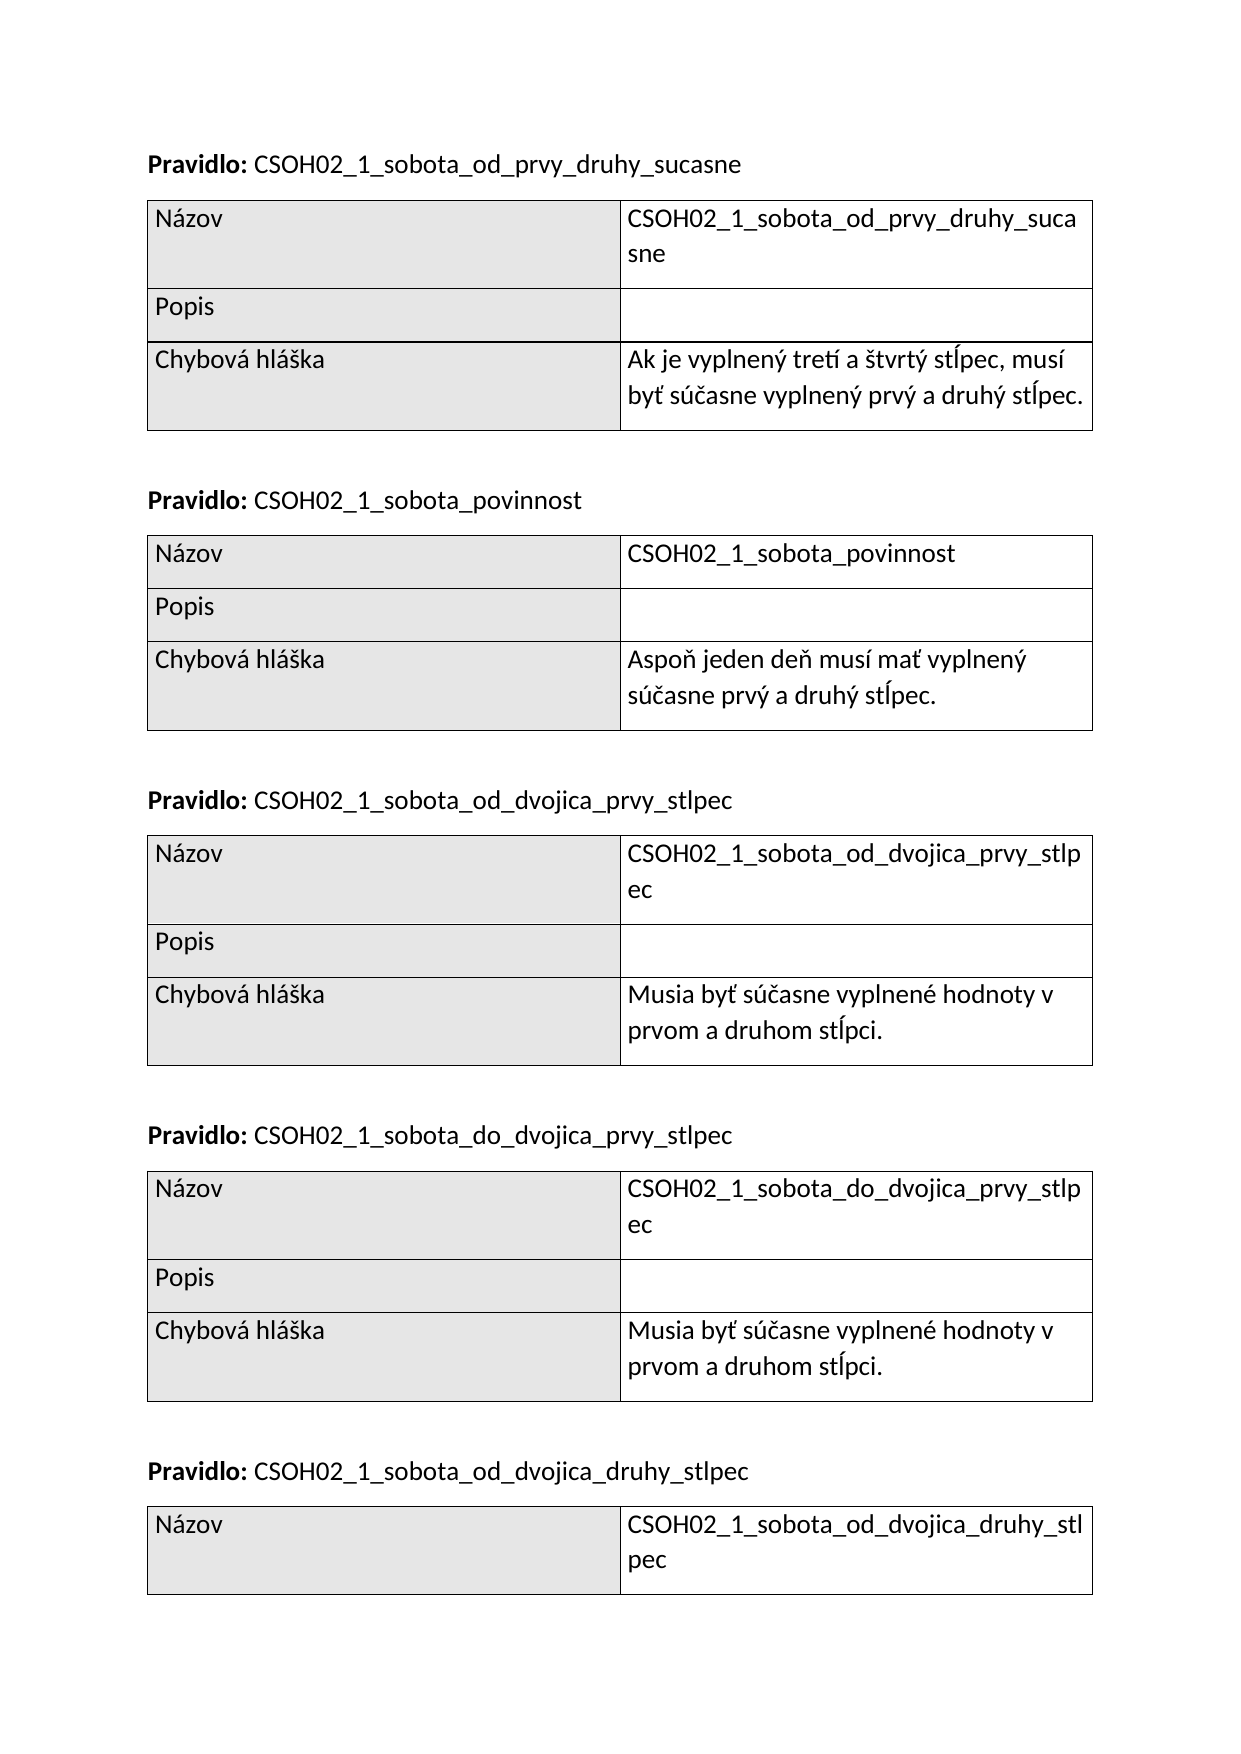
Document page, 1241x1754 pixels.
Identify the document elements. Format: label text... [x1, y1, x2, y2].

table_cell Chybová hláška [148, 978, 620, 1065]
table_header CSOH02_1_sobota_povinnost [621, 536, 1092, 588]
table_cell Popis [148, 589, 620, 641]
table_cell Chybová hláška [148, 642, 620, 730]
table_header Názov [148, 1172, 620, 1259]
table_cell Aspoň jeden deň musí mať vyplnený súčasne prvý a druhý stĺpec. [621, 642, 1092, 730]
table_cell [621, 289, 1092, 341]
text Pravidlo: CSOH02_1_sobota_od_dvojica_prvy_stlpec [148, 783, 1093, 816]
text Pravidlo: CSOH02_1_sobota_do_dvojica_prvy_stlpec [148, 1118, 1093, 1151]
table_header CSOH02_1_sobota_od_dvojica_druhy_stlpec [621, 1507, 1092, 1594]
table_cell [621, 1260, 1092, 1312]
table_header Názov [148, 536, 620, 588]
table_header CSOH02_1_sobota_od_prvy_druhy_sucasne [621, 201, 1092, 288]
table_cell Popis [148, 1260, 620, 1312]
table_cell Popis [148, 289, 620, 341]
table_cell Ak je vyplnený tretí a štvrtý stĺpec, musí byť súčasne vyplnený prvý a druhý stĺpec. [621, 343, 1092, 430]
table_cell Popis [148, 925, 620, 977]
text Pravidlo: CSOH02_1_sobota_od_dvojica_druhy_stlpec [148, 1454, 1093, 1487]
table_header Názov [148, 836, 620, 923]
table_cell [621, 589, 1092, 641]
table_cell Chybová hláška [148, 1313, 620, 1401]
table_header CSOH02_1_sobota_od_dvojica_prvy_stlpec [621, 836, 1092, 923]
text Pravidlo: CSOH02_1_sobota_od_prvy_druhy_sucasne [148, 148, 1093, 181]
text Pravidlo: CSOH02_1_sobota_povinnost [148, 483, 1093, 516]
table_cell Chybová hláška [148, 343, 620, 430]
table_cell Musia byť súčasne vyplnené hodnoty v prvom a druhom stĺpci. [621, 1313, 1092, 1401]
table_cell [621, 925, 1092, 977]
table_header CSOH02_1_sobota_do_dvojica_prvy_stlpec [621, 1172, 1092, 1259]
table_cell Musia byť súčasne vyplnené hodnoty v prvom a druhom stĺpci. [621, 978, 1092, 1065]
table_header Názov [148, 1507, 620, 1594]
table_header Názov [148, 201, 620, 288]
